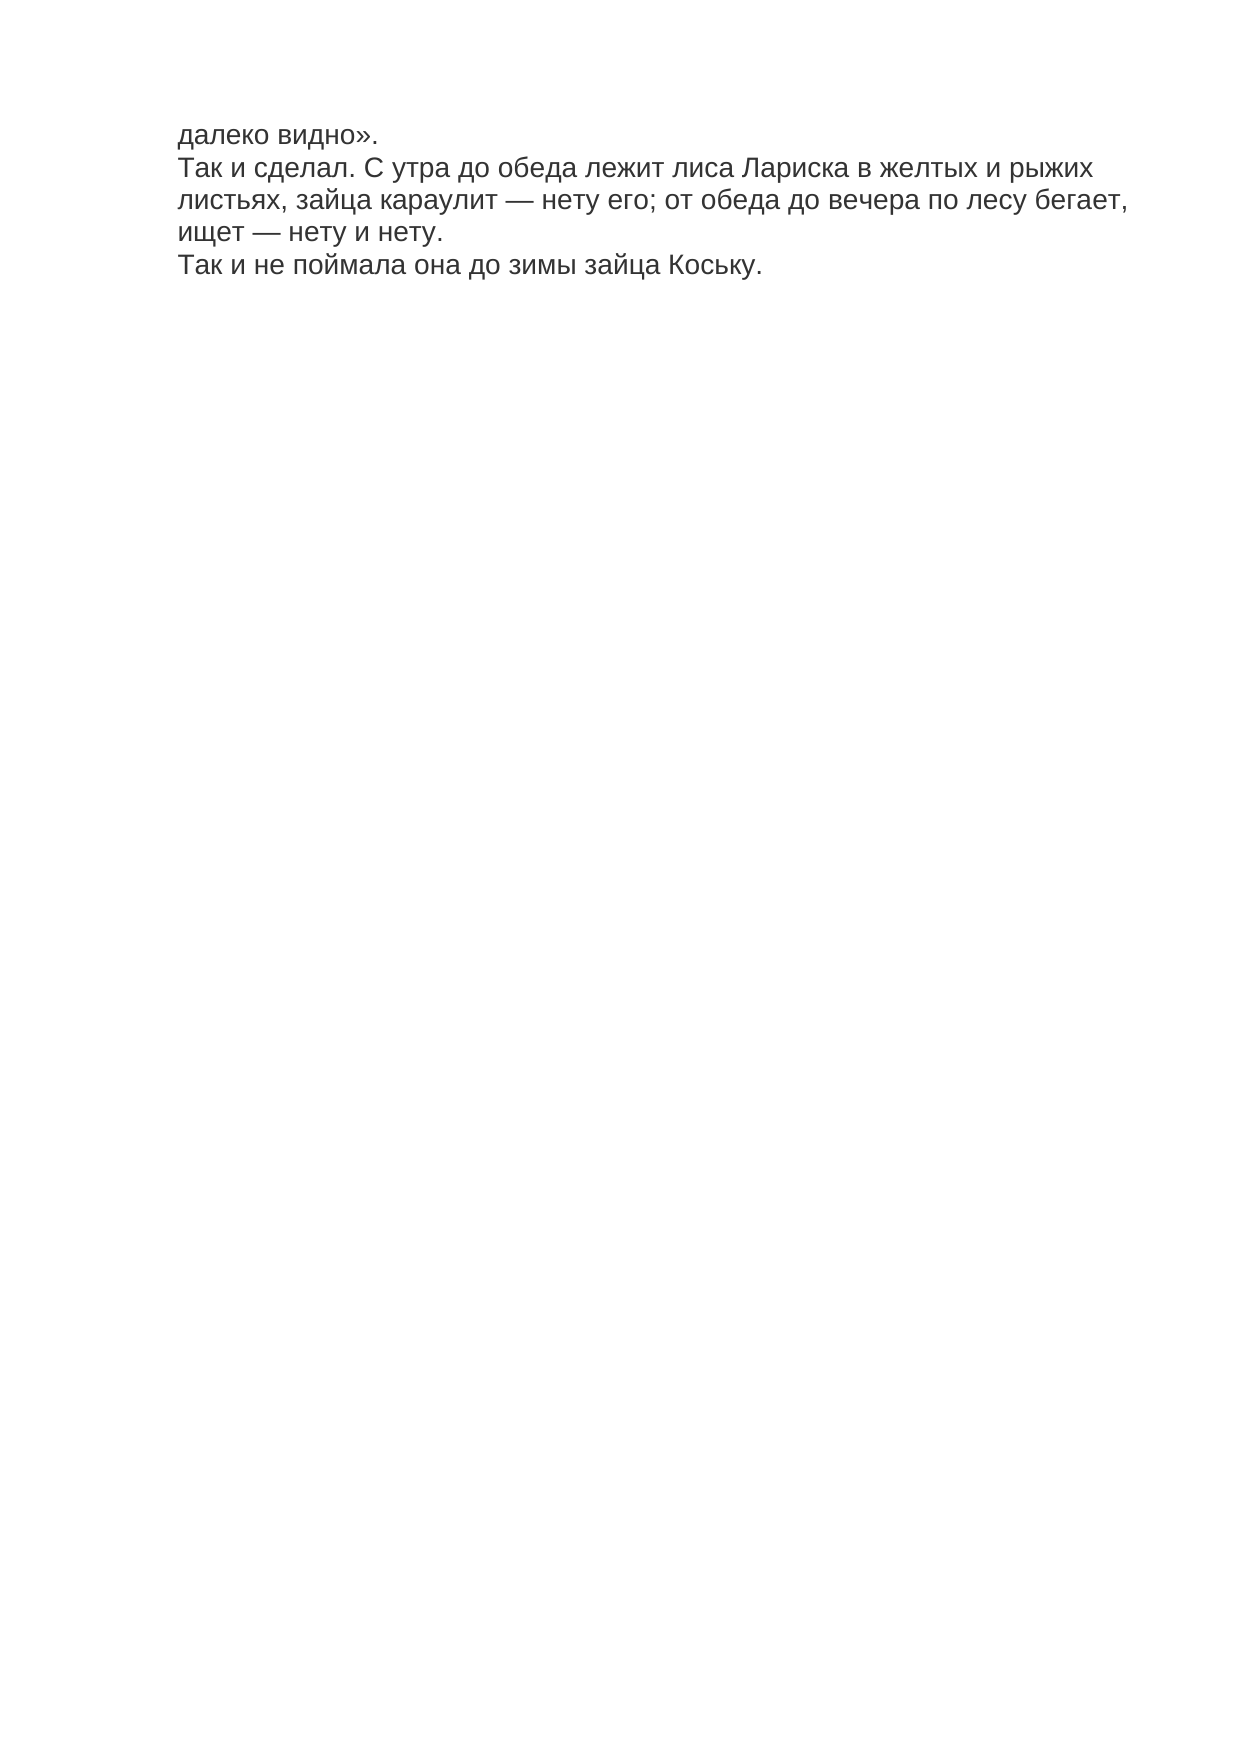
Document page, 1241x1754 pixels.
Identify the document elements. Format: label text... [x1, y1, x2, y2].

text Так и не поймала она до зимы зайца Коську. [177, 248, 1152, 280]
text далеко видно». [177, 118, 1152, 151]
text ищет — нету и нету. [177, 215, 1152, 248]
text Так и сделал. С утра до обеда лежит лиса Лариска в желтых и рыжих [177, 151, 1152, 183]
text листьях, зайца караулит — нету его; от обеда до вечера по лесу бегает, [177, 183, 1152, 215]
